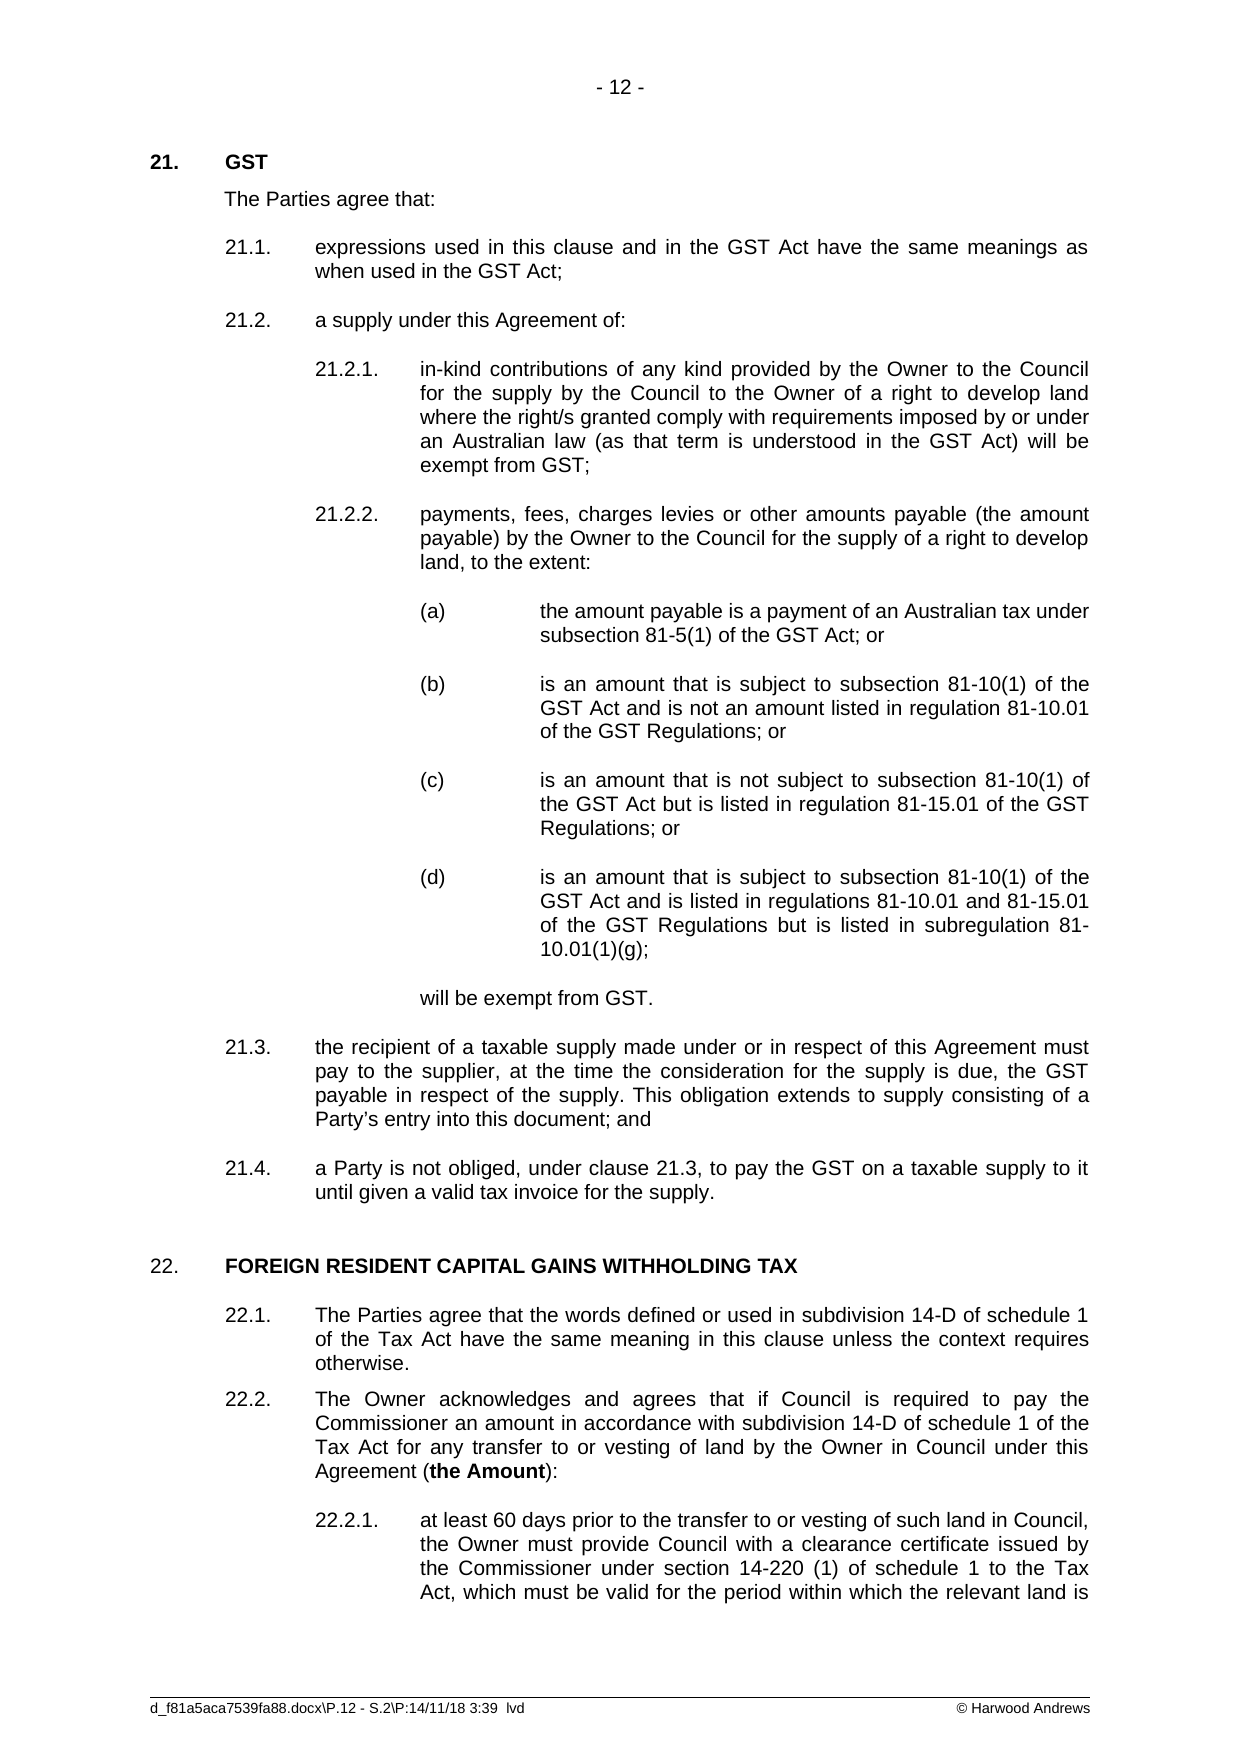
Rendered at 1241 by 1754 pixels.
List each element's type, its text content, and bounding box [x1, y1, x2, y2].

subtitle FOREIGN RESIDENT CAPITAL GAINS WITHHOLDING TAX [150, 1254, 1090, 1278]
subtitle in-kind contributions of any kind provided by the Owner to the Council for the supply by the Council to the Owner of a right to develop land where the right/s granted comply with requirements imposed by or under an Australian law (as that term is understood in the GST Act) will be exempt from GST; [315, 357, 1090, 477]
subtitle payments, fees, charges levies or other amounts payable (the amount payable) by the Owner to the Council for the supply of a right to develop land, to the extent: [315, 502, 1090, 573]
subtitle a Party is not obliged, under clause 21.3, to pay the GST on a taxable supply to it until given a valid tax invoice for the supply. [225, 1156, 1090, 1204]
subtitle the recipient of a taxable supply made under or in respect of this Agreement must pay to the supplier, at the time the consideration for the supply is due, the GST payable in respect of the supply. This obligation extends to supply consisting of a Party’s entry into this document; and [225, 1035, 1090, 1131]
subtitle is an amount that is subject to subsection 81-10(1) of the GST Act and is not an amount listed in regulation 81-10.01 of the GST Regulations; or [420, 671, 1090, 743]
subtitle a supply under this Agreement of: [225, 308, 1090, 332]
subtitle the amount payable is a payment of an Australian tax under subsection 81-5(1) of the GST Act; or [420, 598, 1090, 646]
subtitle The Parties agree that the words defined or used in subdivision 14-D of schedule 1 of the Tax Act have the same meaning in this clause unless the context requires otherwise. [225, 1303, 1090, 1374]
subtitle The Owner acknowledges and agrees that if Council is required to pay the Commissioner an amount in accordance with subdivision 14-D of schedule 1 of the Tax Act for any transfer to or vesting of land by the Owner in Council under this Agreement (the Amount): [225, 1387, 1090, 1483]
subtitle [315, 1508, 1090, 1604]
subtitle GST [150, 150, 1090, 174]
subtitle is an amount that is subject to subsection 81-10(1) of the GST Act and is listed in regulations 81-10.01 and 81-15.01 of the GST Regulations but is listed in subregulation 81-10.01(1)(g); [420, 865, 1090, 961]
subtitle The Parties agree that: [224, 186, 1090, 210]
subtitle expressions used in this clause and in the GST Act have the same meanings as when used in the GST Act; [225, 235, 1090, 283]
subtitle will be exempt from GST. [345, 986, 1090, 1010]
subtitle is an amount that is not subject to subsection 81-10(1) of the GST Act but is listed in regulation 81-15.01 of the GST Regulations; or [420, 768, 1090, 840]
